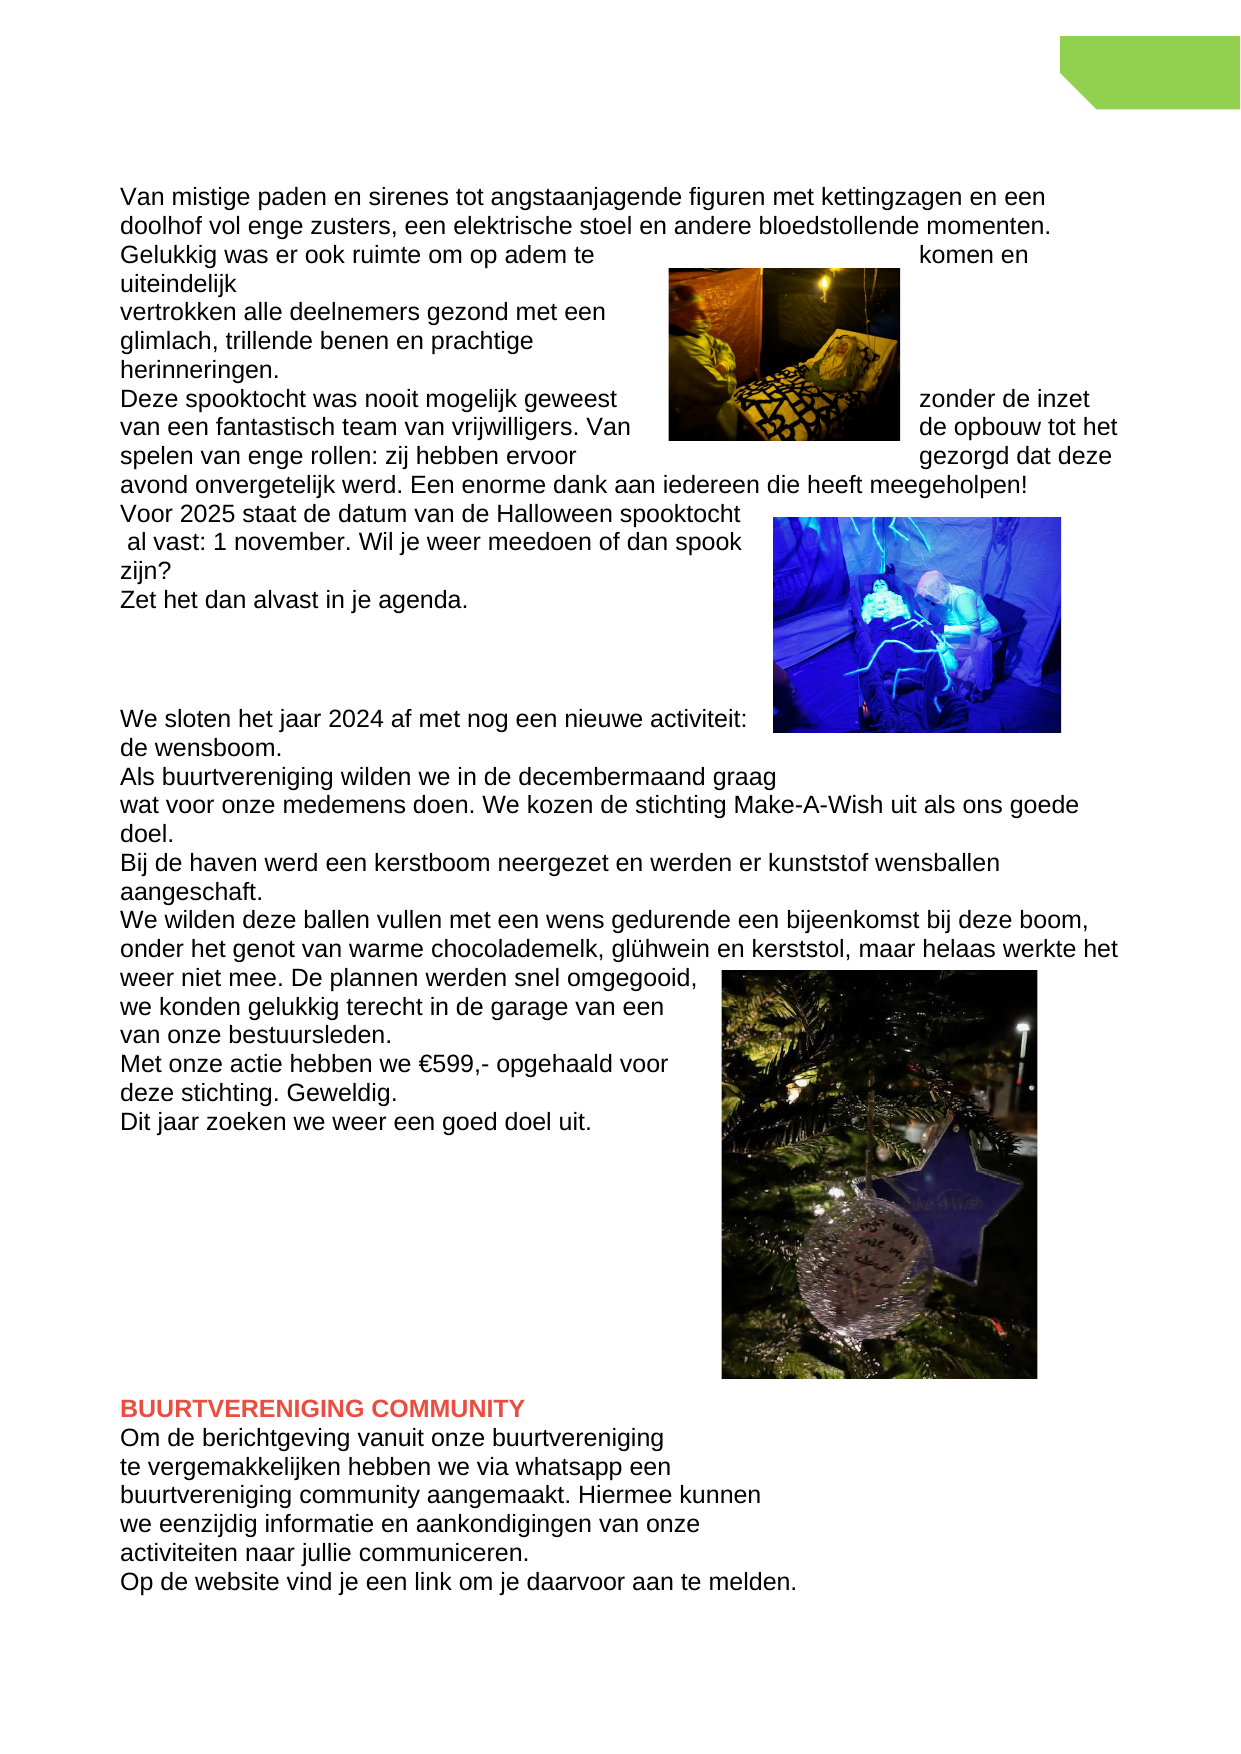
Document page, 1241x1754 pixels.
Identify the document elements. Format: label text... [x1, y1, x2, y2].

text te vergemakkelijken hebben we via whatsapp een [120, 1452, 1120, 1480]
text we eenzijdig informatie en aankondigingen van onze [120, 1509, 1120, 1538]
text BUURTVERENIGING COMMUNITY [120, 1394, 1120, 1423]
picture [773, 517, 1062, 733]
text buurtvereniging community aangemaakt. Hiermee kunnen [120, 1480, 1120, 1509]
text We sloten het jaar 2024 af met nog een nieuwe activiteit: de wensboom. Als buurtvereniging wilden we in de decembermaand graag wat voor onze medemens doen. We kozen de stichting Make-A-Wish uit als ons goede doel. Bij de haven werd een kerstboom neergezet en werden er kunststof wensballen aangeschaft. We wilden deze ballen vullen met een wens gedurende een bijeenkomst bij deze boom, onder het genot van warme chocolademelk, glühwein en kerststol, maar helaas werkte het weer niet mee. De plannen werden snel omgegooid, we konden gelukkig terecht in de garage van een van onze bestuursleden. Met onze actie hebben we €599,- opgehaald voor deze stichting. Geweldig. Dit jaar zoeken we weer een goed doel uit. [120, 704, 1120, 1135]
text activiteiten naar jullie communiceren. [120, 1538, 1120, 1567]
text Om de berichtgeving vanuit onze buurtvereniging [120, 1423, 1120, 1452]
text Van mistige paden en sirenes tot angstaanjagende figuren met kettingzagen en een doolhof vol enge zusters, een elektrische stoel en andere bloedstollende momenten. Gelukkig was er ook ruimte om op adem te komen en uiteindelijk vertrokken alle deelnemers gezond met een glimlach, trillende benen en prachtige herinneringen. Deze spooktocht was nooit mogelijk geweest zonder de inzet van een fantastisch team van vrijwilligers. Van de opbouw tot het spelen van enge rollen: zij hebben ervoor gezorgd dat deze avond onvergetelijk werd. Een enorme dank aan iedereen die heeft meegeholpen! [120, 182, 1120, 498]
text Voor 2025 staat de datum van de Halloween spooktocht al vast: 1 november. Wil je weer meedoen of dan spook zijn? Zet het dan alvast in je agenda. [120, 498, 1120, 613]
picture [668, 268, 901, 441]
picture [721, 970, 1038, 1379]
text Op de website vind je een link om je daarvoor aan te melden. [120, 1567, 1120, 1595]
